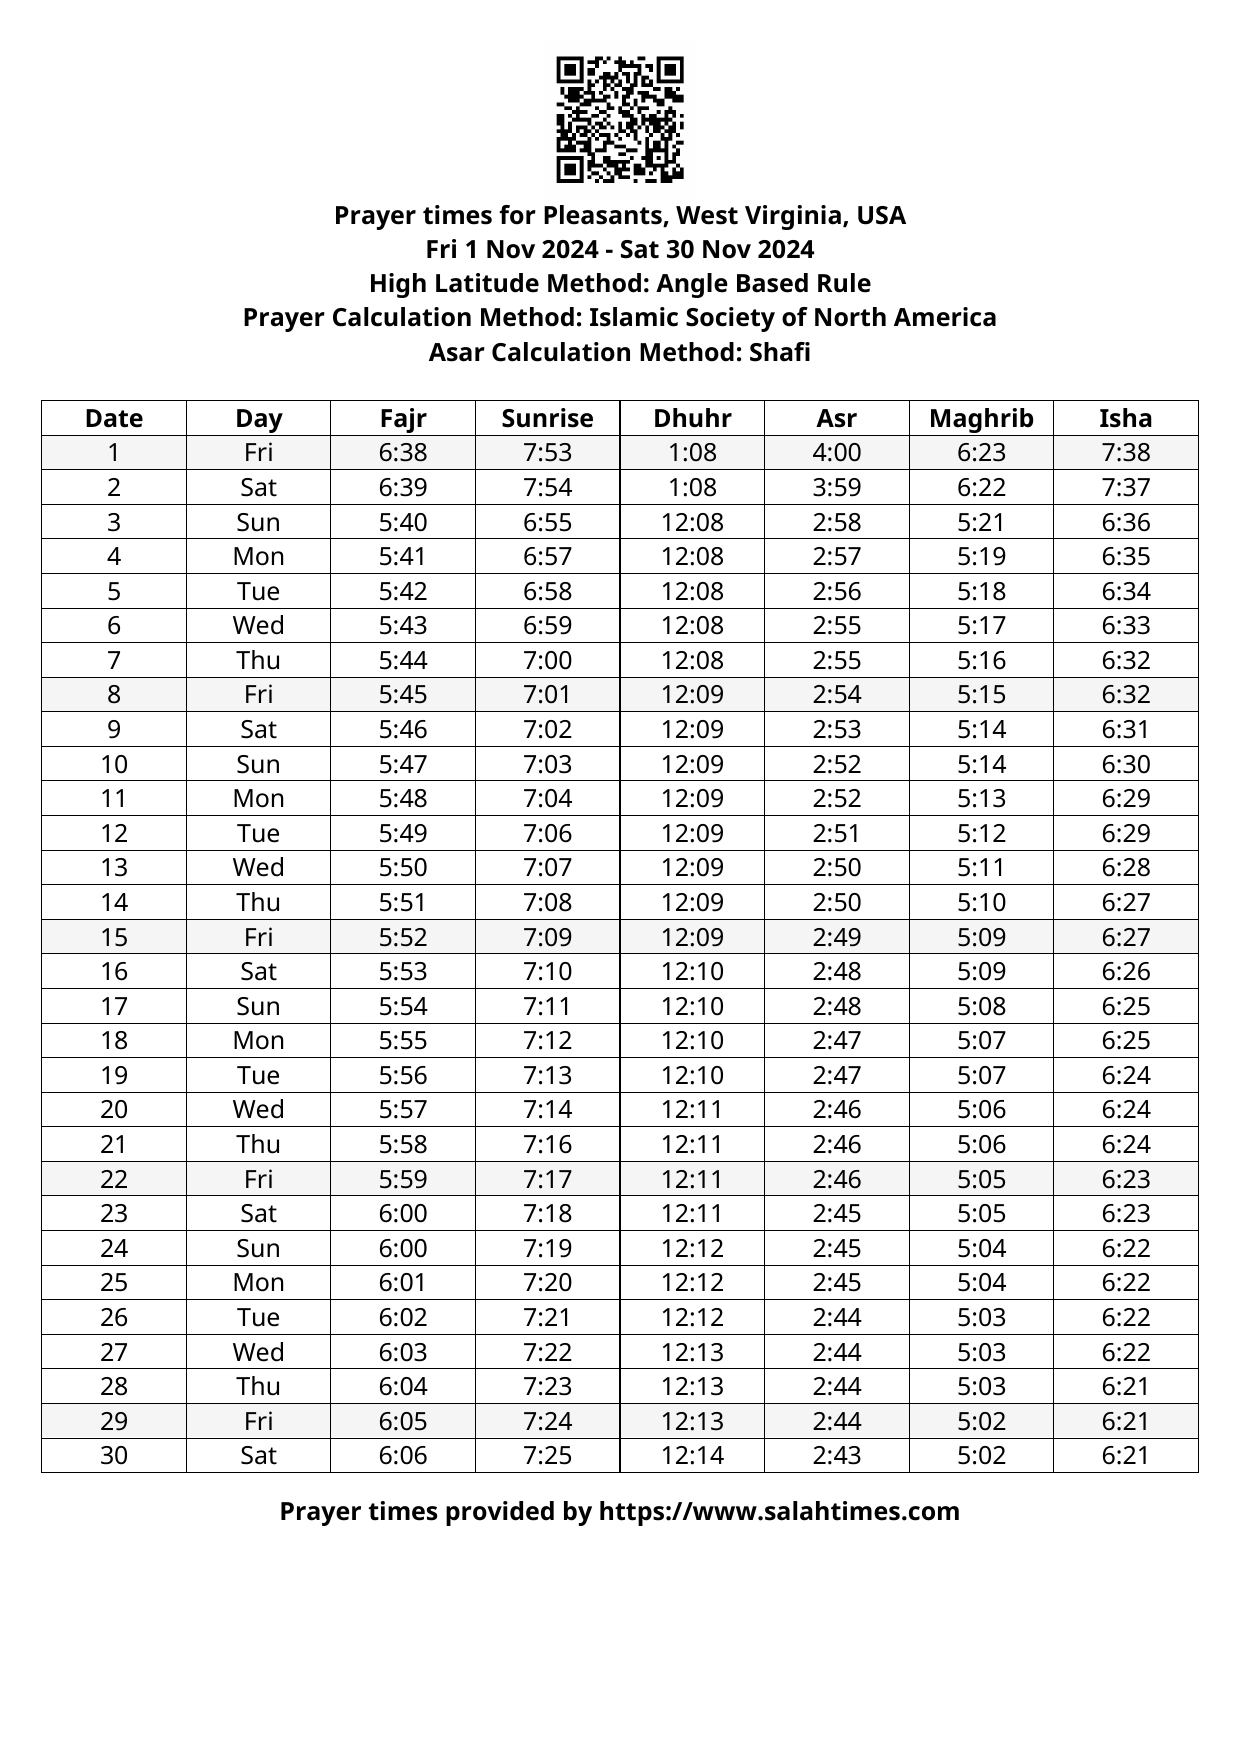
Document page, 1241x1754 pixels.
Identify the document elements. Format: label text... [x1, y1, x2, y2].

table_cell 6:31 [1054, 712, 1198, 746]
table_cell 7:10 [476, 954, 619, 988]
table_cell 12:10 [621, 989, 764, 1022]
table_cell 5 [42, 574, 186, 607]
table_cell 12 [42, 816, 186, 849]
table_cell 6:58 [476, 574, 619, 607]
table_cell 6:26 [1054, 954, 1198, 988]
table_cell Tue [187, 1300, 330, 1334]
table_cell 15 [42, 920, 186, 953]
table_cell 2 [42, 470, 186, 504]
table_cell Fri [187, 678, 330, 711]
table_cell 5:49 [331, 816, 475, 849]
text Fri 1 Nov 2024 - Sat 30 Nov 2024 [42, 232, 1198, 266]
table_cell 29 [42, 1404, 186, 1437]
table_cell 12:09 [621, 747, 764, 780]
table_cell 2:44 [765, 1300, 909, 1334]
table_cell 2:57 [765, 539, 909, 573]
table_cell Thu [187, 885, 330, 919]
table_cell 6:21 [1054, 1369, 1198, 1403]
table_cell Fri [187, 436, 330, 469]
table_cell Thu [187, 1369, 330, 1403]
table_cell 12:08 [621, 505, 764, 538]
table_cell 6:25 [1054, 989, 1198, 1022]
table_cell 30 [42, 1439, 186, 1472]
table_cell 7:23 [476, 1369, 619, 1403]
table_cell 2:47 [765, 1058, 909, 1092]
table_cell 2:44 [765, 1335, 909, 1368]
table_cell 5:09 [910, 954, 1053, 988]
table_cell 5:43 [331, 609, 475, 642]
table_cell 7:53 [476, 436, 619, 469]
table_cell 6:55 [476, 505, 619, 538]
text Prayer times for Pleasants, West Virginia, USA [42, 198, 1198, 232]
table_cell 7:20 [476, 1266, 619, 1299]
table_cell 6:59 [476, 609, 619, 642]
table_cell 2:45 [765, 1231, 909, 1264]
table_cell 6:33 [1054, 609, 1198, 642]
table_cell 5:03 [910, 1300, 1053, 1334]
table_cell Thu [187, 1127, 330, 1161]
table_cell 5:11 [910, 851, 1053, 884]
table_cell 5:06 [910, 1127, 1053, 1161]
table_cell Thu [187, 643, 330, 677]
table_cell Fri [187, 920, 330, 953]
table_cell Mon [187, 781, 330, 815]
table_cell 23 [42, 1196, 186, 1230]
table_cell 6:23 [1054, 1196, 1198, 1230]
table_cell Sun [187, 747, 330, 780]
table_cell 6:21 [1054, 1404, 1198, 1437]
table_cell 6:35 [1054, 539, 1198, 573]
table_cell 14 [42, 885, 186, 919]
table_cell 7:54 [476, 470, 619, 504]
table_cell 6:21 [1054, 1439, 1198, 1472]
table_cell 5:53 [331, 954, 475, 988]
table_cell 6:22 [1054, 1335, 1198, 1368]
table_cell 12:09 [621, 851, 764, 884]
table_cell 7:21 [476, 1300, 619, 1334]
table_cell 11 [42, 781, 186, 815]
table_cell 12:09 [621, 678, 764, 711]
table_cell 22 [42, 1162, 186, 1195]
table_cell 6:23 [910, 436, 1053, 469]
table_cell 21 [42, 1127, 186, 1161]
table_cell 6:22 [1054, 1300, 1198, 1334]
table_header Date [42, 401, 186, 434]
table_cell 5:02 [910, 1404, 1053, 1437]
table_cell 6:34 [1054, 574, 1198, 607]
table_cell 12:14 [621, 1439, 764, 1472]
table_header Fajr [331, 401, 475, 434]
table_cell 6:57 [476, 539, 619, 573]
table_cell 12:11 [621, 1196, 764, 1230]
table_cell Sun [187, 1231, 330, 1264]
table_cell Wed [187, 1093, 330, 1126]
table_cell 5:14 [910, 712, 1053, 746]
table_cell 7:06 [476, 816, 619, 849]
table_cell 12:08 [621, 609, 764, 642]
table_cell 12:09 [621, 885, 764, 919]
table_cell 5:12 [910, 816, 1053, 849]
table_cell 25 [42, 1266, 186, 1299]
table_cell 12:13 [621, 1404, 764, 1437]
table_cell 5:50 [331, 851, 475, 884]
table_cell 6:22 [1054, 1266, 1198, 1299]
table_cell 12:12 [621, 1231, 764, 1264]
table_cell 7:25 [476, 1439, 619, 1472]
table_cell 5:17 [910, 609, 1053, 642]
table_cell 6:28 [1054, 851, 1198, 884]
table_cell 2:54 [765, 678, 909, 711]
table_cell Wed [187, 609, 330, 642]
text Prayer times provided by https://www.salahtimes.com [42, 1494, 1198, 1528]
table_cell 13 [42, 851, 186, 884]
table_cell Sat [187, 1439, 330, 1472]
text Asar Calculation Method: Shafi [42, 334, 1198, 368]
table_cell 6 [42, 609, 186, 642]
table_header Asr [765, 401, 909, 434]
table_cell 2:48 [765, 954, 909, 988]
table_cell Wed [187, 1335, 330, 1368]
table_header Isha [1054, 401, 1198, 434]
table_header Sunrise [476, 401, 619, 434]
table_cell 20 [42, 1093, 186, 1126]
table_cell 5:03 [910, 1369, 1053, 1403]
table_cell 2:46 [765, 1127, 909, 1161]
table_cell 5:09 [910, 920, 1053, 953]
table_cell 5:47 [331, 747, 475, 780]
table_cell 12:09 [621, 712, 764, 746]
table_cell 7:07 [476, 851, 619, 884]
table_cell 12:08 [621, 643, 764, 677]
table_cell 5:03 [910, 1335, 1053, 1368]
table_cell 5:44 [331, 643, 475, 677]
table_cell 7:12 [476, 1024, 619, 1057]
table_cell 5:54 [331, 989, 475, 1022]
table_cell 2:58 [765, 505, 909, 538]
table_cell Mon [187, 1266, 330, 1299]
table_cell Mon [187, 539, 330, 573]
table_cell 6:38 [331, 436, 475, 469]
table_cell 7:14 [476, 1093, 619, 1126]
table_cell 3 [42, 505, 186, 538]
table_cell 2:45 [765, 1196, 909, 1230]
table_cell 6:04 [331, 1369, 475, 1403]
table_cell 8 [42, 678, 186, 711]
table_cell 5:18 [910, 574, 1053, 607]
table_cell 4 [42, 539, 186, 573]
table_cell 6:36 [1054, 505, 1198, 538]
table_cell 12:09 [621, 781, 764, 815]
table_cell 7 [42, 643, 186, 677]
table_cell 5:02 [910, 1439, 1053, 1472]
table_cell 2:45 [765, 1266, 909, 1299]
table_cell 1:08 [621, 436, 764, 469]
table_cell 5:05 [910, 1162, 1053, 1195]
table_cell Sat [187, 954, 330, 988]
table_cell 6:06 [331, 1439, 475, 1472]
table_cell 5:21 [910, 505, 1053, 538]
table_header Day [187, 401, 330, 434]
table_cell 2:55 [765, 609, 909, 642]
table_cell 7:22 [476, 1335, 619, 1368]
table_cell 5:52 [331, 920, 475, 953]
table_cell 17 [42, 989, 186, 1022]
table_cell 7:13 [476, 1058, 619, 1092]
table_cell 6:30 [1054, 747, 1198, 780]
table_cell 12:12 [621, 1300, 764, 1334]
table_cell 12:08 [621, 574, 764, 607]
table_cell Tue [187, 574, 330, 607]
table_cell 6:25 [1054, 1024, 1198, 1057]
table_cell 5:51 [331, 885, 475, 919]
table_cell 6:27 [1054, 920, 1198, 953]
table_cell 5:55 [331, 1024, 475, 1057]
table_cell 19 [42, 1058, 186, 1092]
table_cell 12:11 [621, 1093, 764, 1126]
table_cell 2:44 [765, 1369, 909, 1403]
table_cell 6:24 [1054, 1127, 1198, 1161]
table_cell 5:59 [331, 1162, 475, 1195]
table_cell 7:04 [476, 781, 619, 815]
table_cell 5:07 [910, 1024, 1053, 1057]
table_cell 2:43 [765, 1439, 909, 1472]
table_cell Sun [187, 989, 330, 1022]
table_cell 7:03 [476, 747, 619, 780]
table_cell 7:17 [476, 1162, 619, 1195]
table_cell Wed [187, 851, 330, 884]
table_cell 6:24 [1054, 1093, 1198, 1126]
table_cell 5:08 [910, 989, 1053, 1022]
table_cell Sun [187, 505, 330, 538]
table_cell 2:46 [765, 1162, 909, 1195]
table_cell 5:42 [331, 574, 475, 607]
table_cell 16 [42, 954, 186, 988]
table_cell 5:06 [910, 1093, 1053, 1126]
table_cell 2:53 [765, 712, 909, 746]
table_cell 2:50 [765, 851, 909, 884]
table_cell Sat [187, 1196, 330, 1230]
table_cell 27 [42, 1335, 186, 1368]
table_cell 2:56 [765, 574, 909, 607]
table_cell 6:22 [1054, 1231, 1198, 1264]
table_cell 5:46 [331, 712, 475, 746]
table_cell 6:29 [1054, 781, 1198, 815]
table_cell 6:01 [331, 1266, 475, 1299]
table_cell 7:01 [476, 678, 619, 711]
table_cell 6:24 [1054, 1058, 1198, 1092]
text Prayer Calculation Method: Islamic Society of North America [42, 300, 1198, 334]
table_cell 1 [42, 436, 186, 469]
table_cell 2:44 [765, 1404, 909, 1437]
table_cell Tue [187, 816, 330, 849]
table_cell 5:14 [910, 747, 1053, 780]
table_cell 5:04 [910, 1231, 1053, 1264]
table_cell 6:23 [1054, 1162, 1198, 1195]
table_cell 2:46 [765, 1093, 909, 1126]
table_cell Sat [187, 712, 330, 746]
table_cell Fri [187, 1404, 330, 1437]
table_cell 6:22 [910, 470, 1053, 504]
table_cell 5:05 [910, 1196, 1053, 1230]
table_cell 28 [42, 1369, 186, 1403]
table_cell 2:52 [765, 747, 909, 780]
table_cell 12:10 [621, 954, 764, 988]
table_cell 7:19 [476, 1231, 619, 1264]
table_cell 26 [42, 1300, 186, 1334]
table_cell 7:11 [476, 989, 619, 1022]
table_cell 6:03 [331, 1335, 475, 1368]
table_cell 6:39 [331, 470, 475, 504]
table_cell 5:48 [331, 781, 475, 815]
table_cell 5:19 [910, 539, 1053, 573]
table_cell 5:45 [331, 678, 475, 711]
table_cell 6:00 [331, 1231, 475, 1264]
table_cell 12:13 [621, 1369, 764, 1403]
table_cell 3:59 [765, 470, 909, 504]
table_cell 6:29 [1054, 816, 1198, 849]
table_cell 6:32 [1054, 678, 1198, 711]
table_cell 7:18 [476, 1196, 619, 1230]
table_cell 6:32 [1054, 643, 1198, 677]
table_cell 18 [42, 1024, 186, 1057]
table_cell 5:04 [910, 1266, 1053, 1299]
table_cell 10 [42, 747, 186, 780]
table_cell 12:13 [621, 1335, 764, 1368]
table_cell 2:50 [765, 885, 909, 919]
table_cell 9 [42, 712, 186, 746]
table_cell 2:49 [765, 920, 909, 953]
table_cell Fri [187, 1162, 330, 1195]
table_cell 12:12 [621, 1266, 764, 1299]
table_cell 12:09 [621, 816, 764, 849]
table_cell 5:16 [910, 643, 1053, 677]
table_header Maghrib [910, 401, 1053, 434]
table_cell 12:11 [621, 1127, 764, 1161]
table_cell 5:40 [331, 505, 475, 538]
table_cell 5:15 [910, 678, 1053, 711]
table_cell 4:00 [765, 436, 909, 469]
table_cell 7:08 [476, 885, 619, 919]
table_cell 7:00 [476, 643, 619, 677]
table_cell 6:02 [331, 1300, 475, 1334]
table_cell 7:02 [476, 712, 619, 746]
text High Latitude Method: Angle Based Rule [42, 266, 1198, 300]
table_cell 7:24 [476, 1404, 619, 1437]
table_cell 5:07 [910, 1058, 1053, 1092]
table_cell 5:58 [331, 1127, 475, 1161]
picture [542, 41, 699, 198]
table_cell 5:41 [331, 539, 475, 573]
table_cell 12:10 [621, 1058, 764, 1092]
table_cell 7:37 [1054, 470, 1198, 504]
table_cell 7:38 [1054, 436, 1198, 469]
table_cell 2:48 [765, 989, 909, 1022]
table_cell 12:09 [621, 920, 764, 953]
table_cell 2:52 [765, 781, 909, 815]
table_cell 2:55 [765, 643, 909, 677]
table_header Dhuhr [621, 401, 764, 434]
table_cell 7:16 [476, 1127, 619, 1161]
table_cell 5:57 [331, 1093, 475, 1126]
table_cell 12:11 [621, 1162, 764, 1195]
table_cell 12:10 [621, 1024, 764, 1057]
table_cell Tue [187, 1058, 330, 1092]
table_cell 6:27 [1054, 885, 1198, 919]
table_cell Mon [187, 1024, 330, 1057]
table_cell 5:56 [331, 1058, 475, 1092]
table_cell 1:08 [621, 470, 764, 504]
table_cell 6:00 [331, 1196, 475, 1230]
table_cell 2:47 [765, 1024, 909, 1057]
table_cell 12:08 [621, 539, 764, 573]
table_cell 24 [42, 1231, 186, 1264]
table_cell 6:05 [331, 1404, 475, 1437]
table_cell 5:13 [910, 781, 1053, 815]
table_cell Sat [187, 470, 330, 504]
table_cell 5:10 [910, 885, 1053, 919]
table_cell 2:51 [765, 816, 909, 849]
table_cell 7:09 [476, 920, 619, 953]
